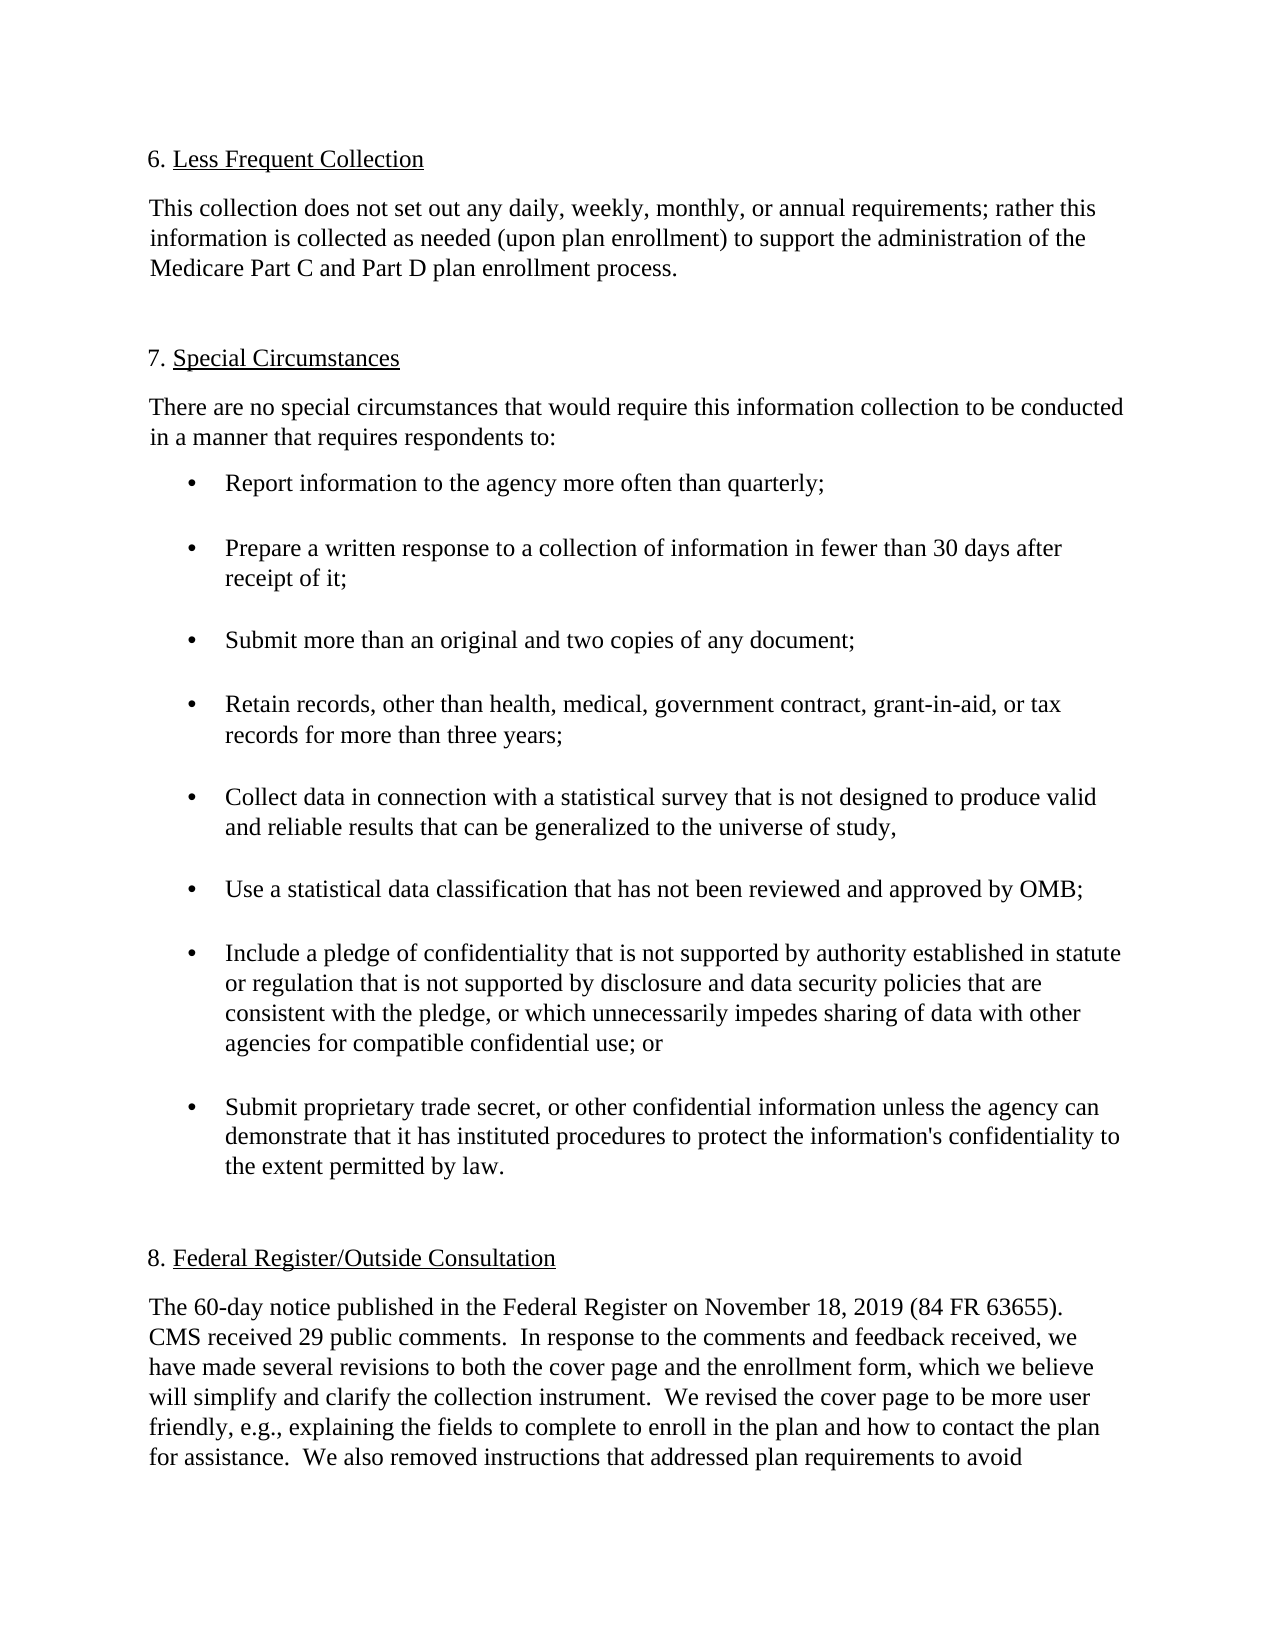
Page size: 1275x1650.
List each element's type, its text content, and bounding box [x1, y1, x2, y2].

list Use a statistical data classification that has not been reviewed and approved by OMB; [187, 874, 1124, 903]
list Retain records, other than health, medical, government contract, grant-in-aid, or tax records for more than three years; [187, 689, 1124, 748]
list Collect data in connection with a statistical survey that is not designed to produce valid and reliable results that can be generalized to the universe of study, [187, 782, 1124, 841]
text This collection does not set out any daily, weekly, monthly, or annual requirements; rather this information is collected as needed (upon plan enrollment) to support the administration of the Medicare Part C and Part D plan enrollment process. [148, 193, 1124, 282]
list Include a pledge of confidentiality that is not supported by authority established in statute or regulation that is not supported by disclosure and data security policies that are consistent with the pledge, or which unnecessarily impedes sharing of data with other agencies for compatible confidential use; or [187, 938, 1124, 1057]
list Submit proprietary trade secret, or other confidential information unless the agency can demonstrate that it has instituted procedures to protect the information's confidentiality to the extent permitted by law. [187, 1092, 1124, 1179]
subtitle 6. Less Frequent Collection [147, 144, 1124, 172]
list Prepare a written response to a collection of information in fewer than 30 days after receipt of it; [187, 533, 1124, 592]
list Submit more than an original and two copies of any document; [187, 624, 1124, 653]
subtitle 7. Special Circumstances [147, 343, 1124, 372]
subtitle 8. Federal Register/Outside Consultation [147, 1243, 1124, 1272]
text There are no special circumstances that would require this information collection to be conducted in a manner that requires respondents to: [148, 392, 1124, 451]
list Report information to the agency more often than quarterly; [187, 468, 1124, 497]
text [148, 1292, 1124, 1471]
